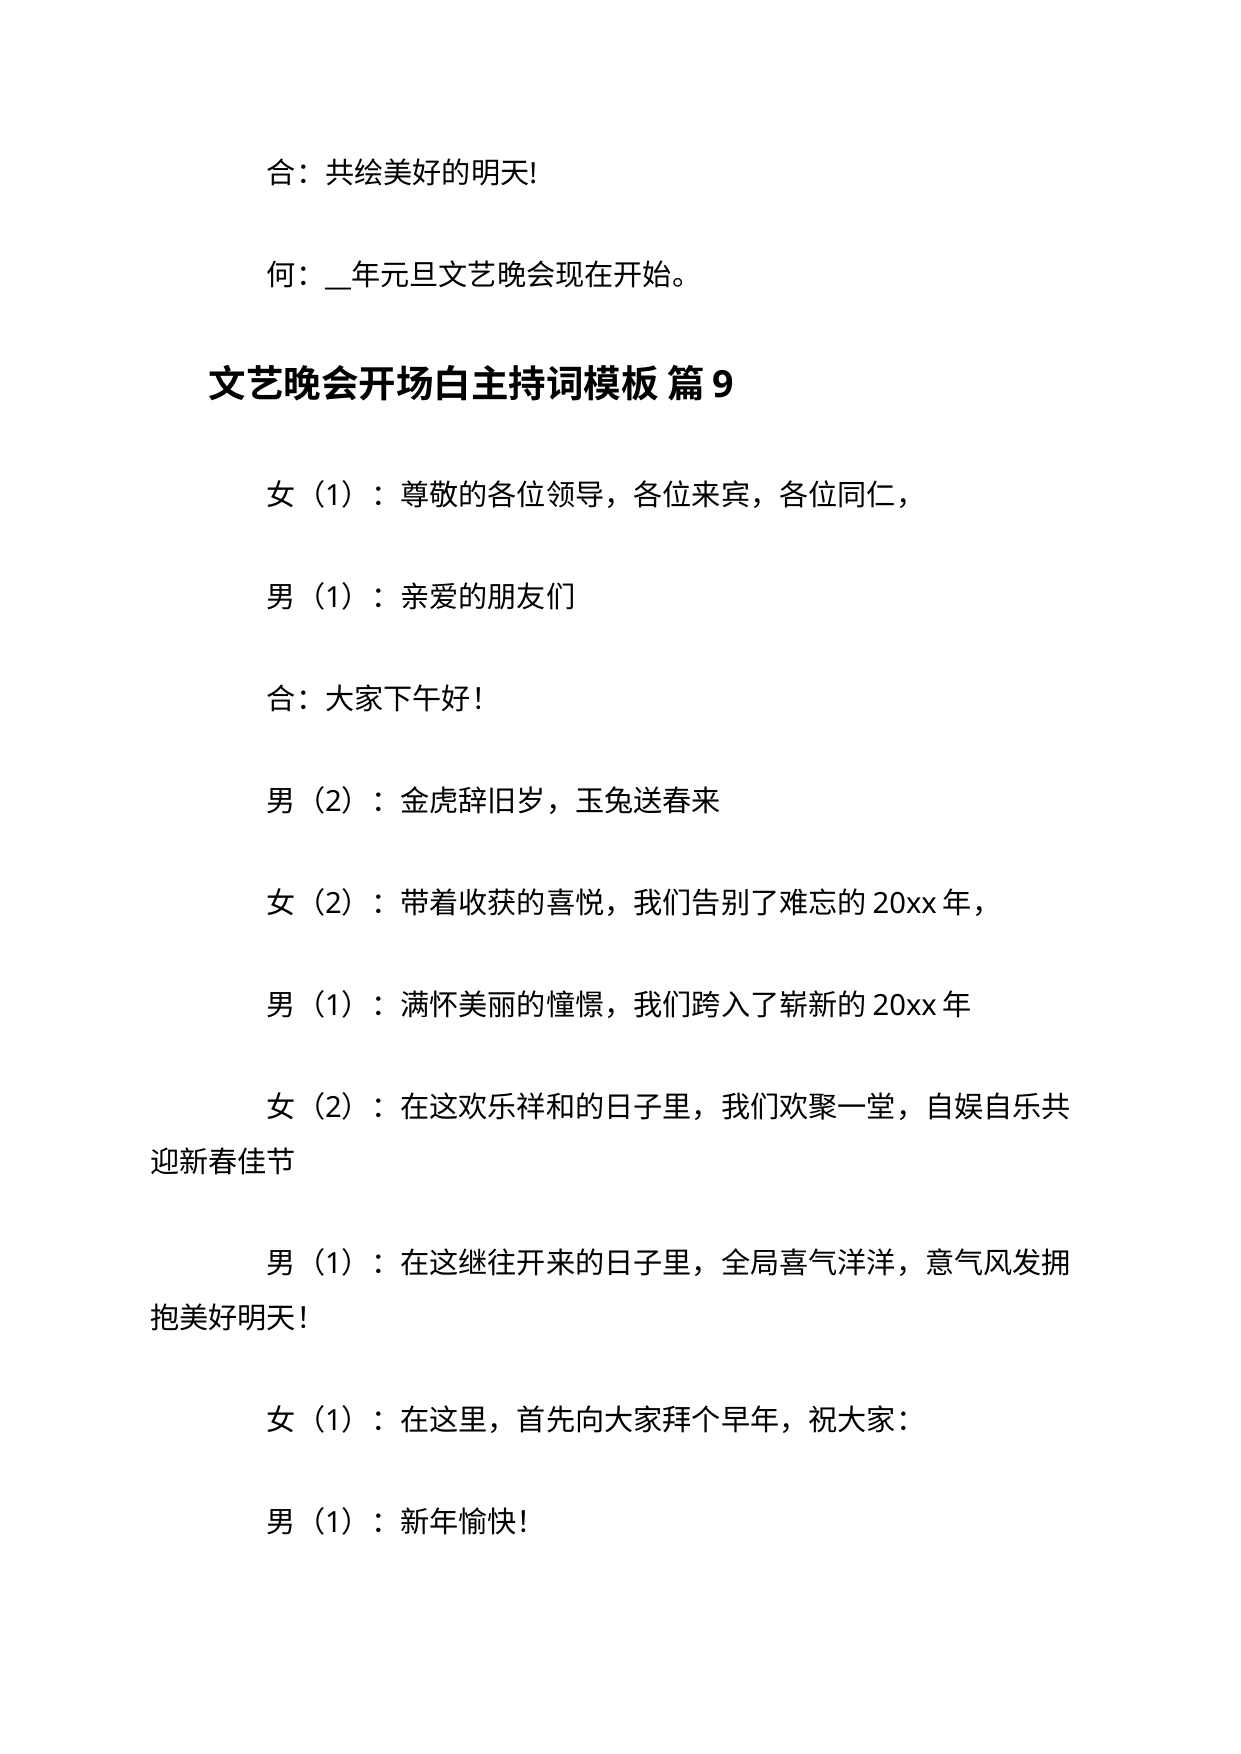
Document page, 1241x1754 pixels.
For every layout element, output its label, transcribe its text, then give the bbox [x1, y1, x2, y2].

text 女（2）：带着收获的喜悦，我们告别了难忘的20xx年， [150, 879, 1090, 922]
text 男（1）：满怀美丽的憧憬，我们跨入了崭新的20xx年 [150, 981, 1090, 1024]
text 男（2）：金虎辞旧岁，玉兔送春来 [150, 777, 1090, 820]
text 男（1）：在这继往开来的日子里，全局喜气洋洋，意气风发拥抱美好明天！ [150, 1240, 1090, 1337]
text 男（1）：新年愉快！ [150, 1499, 1090, 1541]
text 合：大家下午好！ [150, 676, 1090, 718]
text 文艺晚会开场白主持词模板 篇9 [150, 354, 1090, 408]
text 合：共绘美好的明天! [150, 150, 1090, 192]
text 女（2）：在这欢乐祥和的日子里，我们欢聚一堂，自娱自乐共迎新春佳节 [150, 1083, 1090, 1181]
text 男（1）：亲爱的朋友们 [150, 573, 1090, 616]
text 何：__年元旦文艺晚会现在开始。 [150, 252, 1090, 294]
text 女（1）：尊敬的各位领导，各位来宾，各位同仁， [150, 472, 1090, 514]
text 女（1）：在这里，首先向大家拜个早年，祝大家： [150, 1397, 1090, 1439]
